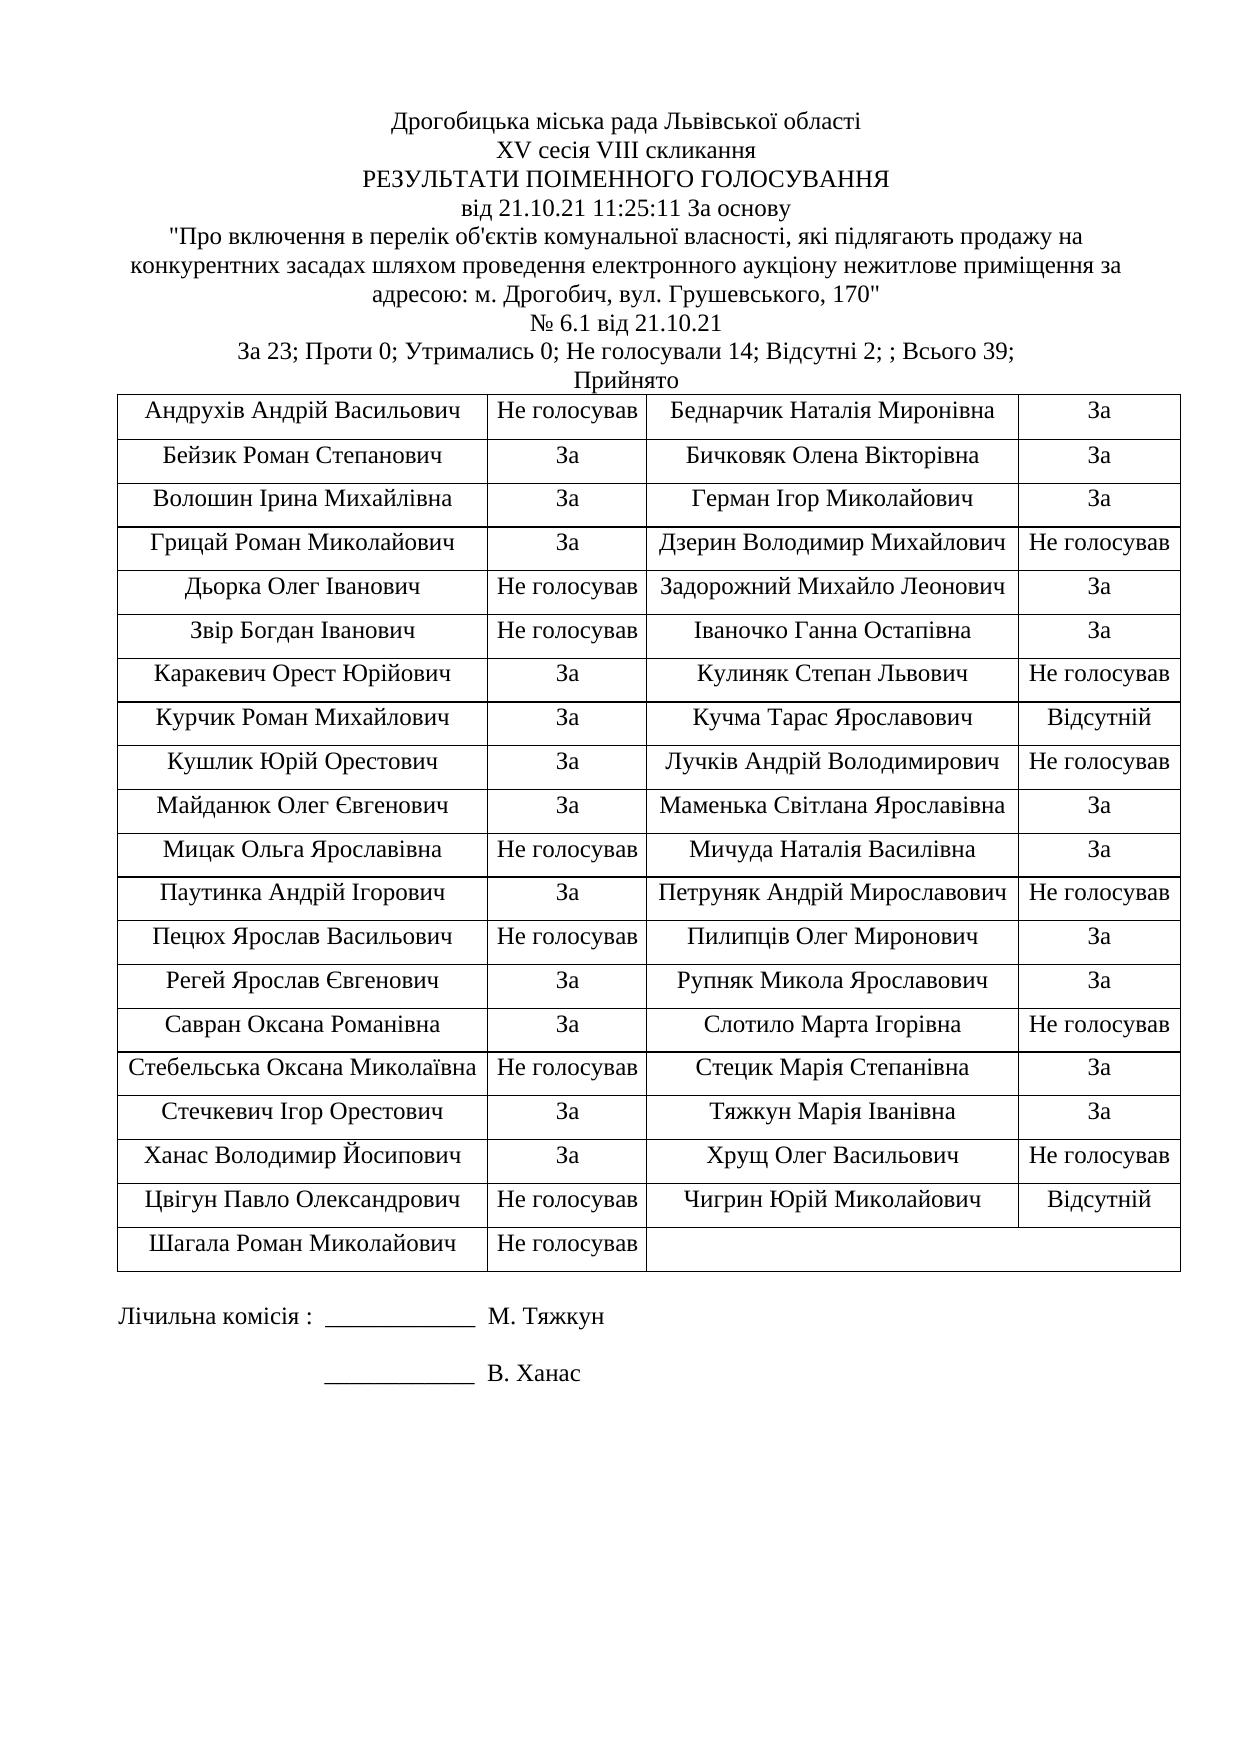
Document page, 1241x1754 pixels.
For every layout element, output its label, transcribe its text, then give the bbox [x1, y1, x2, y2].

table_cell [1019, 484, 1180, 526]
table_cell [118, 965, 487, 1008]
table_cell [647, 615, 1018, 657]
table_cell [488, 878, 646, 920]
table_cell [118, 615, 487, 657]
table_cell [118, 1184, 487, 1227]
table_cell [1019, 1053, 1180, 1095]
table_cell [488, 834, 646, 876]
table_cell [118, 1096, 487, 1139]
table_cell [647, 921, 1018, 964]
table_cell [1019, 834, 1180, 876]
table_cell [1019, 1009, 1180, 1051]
text РЕЗУЛЬТАТИ ПОІМЕННОГО ГОЛОСУВАННЯ [118, 164, 1134, 193]
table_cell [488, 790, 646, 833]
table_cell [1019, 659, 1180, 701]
text № 6.1 від 21.10.21 [118, 308, 1134, 336]
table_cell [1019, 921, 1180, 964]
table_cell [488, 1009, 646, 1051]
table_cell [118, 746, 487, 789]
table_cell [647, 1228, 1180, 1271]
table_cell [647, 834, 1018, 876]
text від 21.10.21 11:25:11 За основу [118, 193, 1134, 221]
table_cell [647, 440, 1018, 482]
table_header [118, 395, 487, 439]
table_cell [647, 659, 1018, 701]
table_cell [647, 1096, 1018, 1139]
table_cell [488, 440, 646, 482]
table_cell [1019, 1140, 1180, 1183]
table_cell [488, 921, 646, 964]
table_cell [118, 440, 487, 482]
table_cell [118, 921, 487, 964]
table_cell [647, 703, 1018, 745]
text XV сесія VIII скликання [118, 135, 1134, 164]
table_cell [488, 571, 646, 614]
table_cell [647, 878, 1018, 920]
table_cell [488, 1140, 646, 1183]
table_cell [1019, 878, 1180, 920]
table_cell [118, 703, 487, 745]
text "Про включення в перелік об'єктів комунальної власності, які підлягають продажу на конкурентних засадах шляхом проведення електронного аукціону нежитлове приміщення за адресою: м. Дрогобич, вул. Грушевського, 170" [118, 221, 1134, 308]
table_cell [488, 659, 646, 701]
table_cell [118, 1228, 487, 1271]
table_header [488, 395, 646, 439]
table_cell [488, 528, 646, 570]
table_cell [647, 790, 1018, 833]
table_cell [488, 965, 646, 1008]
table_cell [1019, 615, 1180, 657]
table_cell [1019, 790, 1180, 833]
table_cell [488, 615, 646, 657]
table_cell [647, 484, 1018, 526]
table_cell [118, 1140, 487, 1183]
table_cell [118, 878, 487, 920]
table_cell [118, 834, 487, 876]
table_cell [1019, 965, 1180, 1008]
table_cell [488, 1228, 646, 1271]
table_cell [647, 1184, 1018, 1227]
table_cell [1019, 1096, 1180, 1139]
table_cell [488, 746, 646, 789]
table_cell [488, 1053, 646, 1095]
text Лічильна комісія : ____________ М. Тяжкун [118, 1301, 1134, 1330]
text Дрогобицька міська рада Львівської області [118, 106, 1134, 135]
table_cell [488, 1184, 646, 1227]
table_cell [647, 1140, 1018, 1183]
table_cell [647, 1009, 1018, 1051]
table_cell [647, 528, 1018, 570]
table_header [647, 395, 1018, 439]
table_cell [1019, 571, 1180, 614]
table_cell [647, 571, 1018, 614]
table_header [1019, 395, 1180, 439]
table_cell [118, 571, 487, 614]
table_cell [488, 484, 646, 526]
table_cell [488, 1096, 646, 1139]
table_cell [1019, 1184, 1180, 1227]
text ____________ В. Ханас [118, 1358, 1134, 1387]
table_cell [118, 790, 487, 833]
text За 23; Проти 0; Утримались 0; Не голосували 14; Відсутні 2; ; Всього 39; [118, 336, 1134, 365]
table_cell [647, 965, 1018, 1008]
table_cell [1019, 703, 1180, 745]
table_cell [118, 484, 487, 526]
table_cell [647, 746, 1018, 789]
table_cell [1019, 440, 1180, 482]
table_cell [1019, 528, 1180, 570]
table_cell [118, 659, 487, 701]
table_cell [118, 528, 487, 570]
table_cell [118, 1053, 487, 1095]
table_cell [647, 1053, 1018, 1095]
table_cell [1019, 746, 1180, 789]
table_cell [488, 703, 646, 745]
text Прийнято [118, 365, 1134, 394]
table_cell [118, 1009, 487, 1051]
